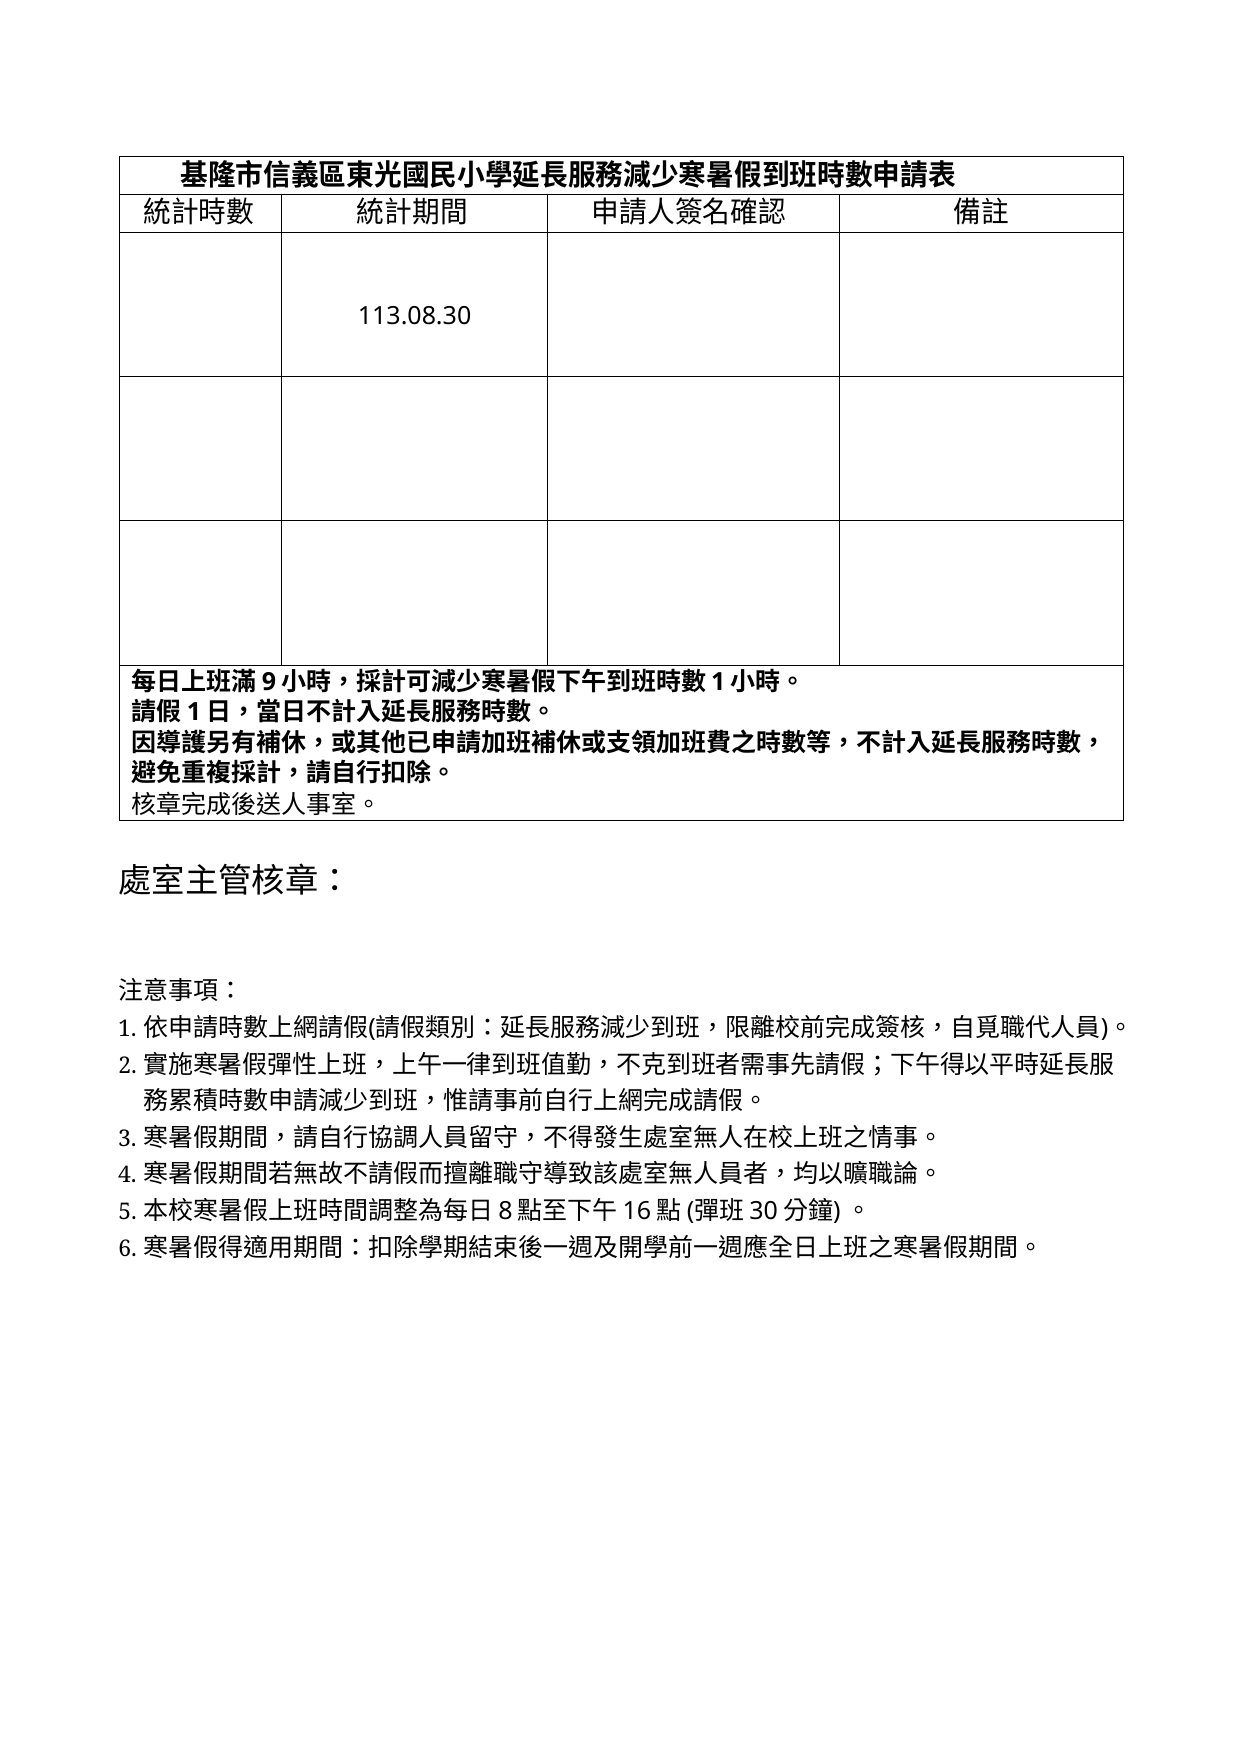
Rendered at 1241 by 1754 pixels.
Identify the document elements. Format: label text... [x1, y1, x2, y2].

list 實施寒暑假彈性上班，上午一律到班值勤，不克到班者需事先請假；下午得以平時延長服務累積時數申請減少到班，惟請事前自行上網完成請假。 [118, 1044, 1118, 1117]
table_cell 統計期間 [282, 195, 547, 232]
text 注意事項： [118, 971, 1134, 1007]
table_cell [120, 521, 281, 665]
table_header 基隆市信義區東光國民小學延長服務減少寒暑假到班時數申請表 [120, 157, 1123, 194]
table_cell 統計時數 [120, 195, 281, 232]
table_cell 113.08.30 [282, 233, 547, 376]
table_cell [120, 377, 281, 520]
list 寒暑假期間，請自行協調人員留守，不得發生處室無人在校上班之情事。 [118, 1117, 1098, 1153]
table_cell [840, 521, 1123, 665]
table_cell [548, 377, 839, 520]
table_cell [840, 377, 1123, 520]
list 寒暑假得適用期間：扣除學期結束後一週及開學前一週應全日上班之寒暑假期間。 [118, 1227, 1134, 1263]
table_cell [548, 233, 839, 376]
table_cell [282, 377, 547, 520]
table_cell 備註 [840, 195, 1123, 232]
text 處室主管核章： [118, 854, 1134, 902]
list 依申請時數上網請假(請假類別：延長服務減少到班，限離校前完成簽核，自覓職代人員)。 [118, 1007, 1134, 1044]
table_cell 申請人簽名確認 [548, 195, 839, 232]
list 本校寒暑假上班時間調整為每日8點至下午16點 (彈班30分鐘) 。 [118, 1190, 1134, 1227]
table_cell 每日上班滿9小時，採計可減少寒暑假下午到班時數1小時。 請假1日，當日不計入延長服務時數。 因導護另有補休，或其他已申請加班補休或支領加班費之時數等，不計入延長服務時數，避免重複採計，請自行扣除。 核章完成後送人事室。 [120, 666, 1123, 820]
table_cell [548, 521, 839, 665]
table_cell [840, 233, 1123, 376]
table_cell [120, 233, 281, 376]
list 寒暑假期間若無故不請假而擅離職守導致該處室無人員者，均以曠職論。 [118, 1154, 1134, 1190]
table_cell [282, 521, 547, 665]
